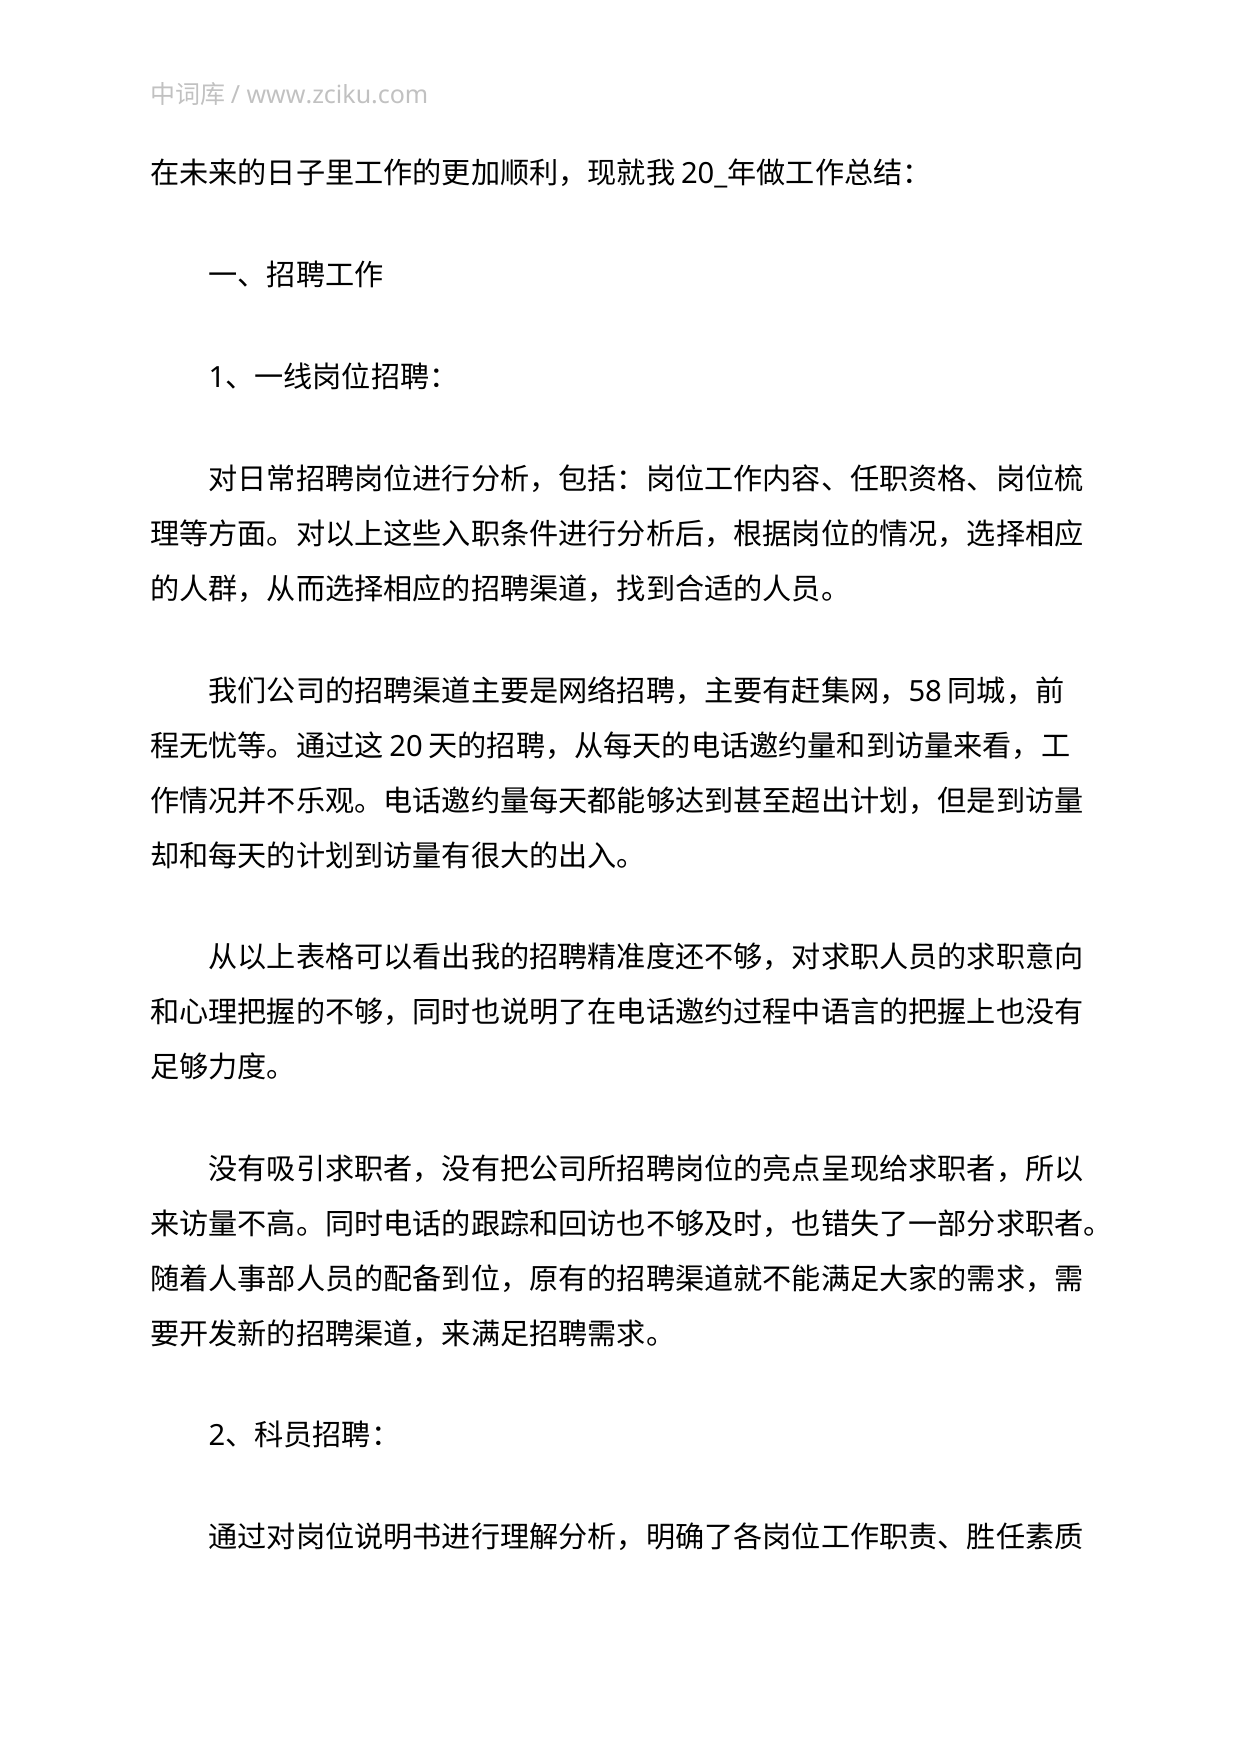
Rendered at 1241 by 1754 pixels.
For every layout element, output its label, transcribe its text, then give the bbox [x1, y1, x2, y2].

text 1、一线岗位招聘： [150, 354, 1090, 396]
text 2、科员招聘： [150, 1412, 1090, 1454]
text 我们公司的招聘渠道主要是网络招聘，主要有赶集网，58同城，前程无忧等。通过这20天的招聘，从每天的电话邀约量和到访量来看，工作情况并不乐观。电话邀约量每天都能够达到甚至超出计划，但是到访量却和每天的计划到访量有很大的出入。 [150, 667, 1090, 874]
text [150, 1514, 1090, 1556]
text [150, 150, 1090, 192]
text 没有吸引求职者，没有把公司所招聘岗位的亮点呈现给求职者，所以来访量不高。同时电话的跟踪和回访也不够及时，也错失了一部分求职者。随着人事部人员的配备到位，原有的招聘渠道就不能满足大家的需求，需要开发新的招聘渠道，来满足招聘需求。 [150, 1146, 1090, 1352]
text 一、招聘工作 [150, 252, 1090, 294]
text 对日常招聘岗位进行分析，包括：岗位工作内容、任职资格、岗位梳理等方面。对以上这些入职条件进行分析后，根据岗位的情况，选择相应的人群，从而选择相应的招聘渠道，找到合适的人员。 [150, 456, 1090, 608]
text 从以上表格可以看出我的招聘精准度还不够，对求职人员的求职意向和心理把握的不够，同时也说明了在电话邀约过程中语言的把握上也没有足够力度。 [150, 934, 1090, 1086]
